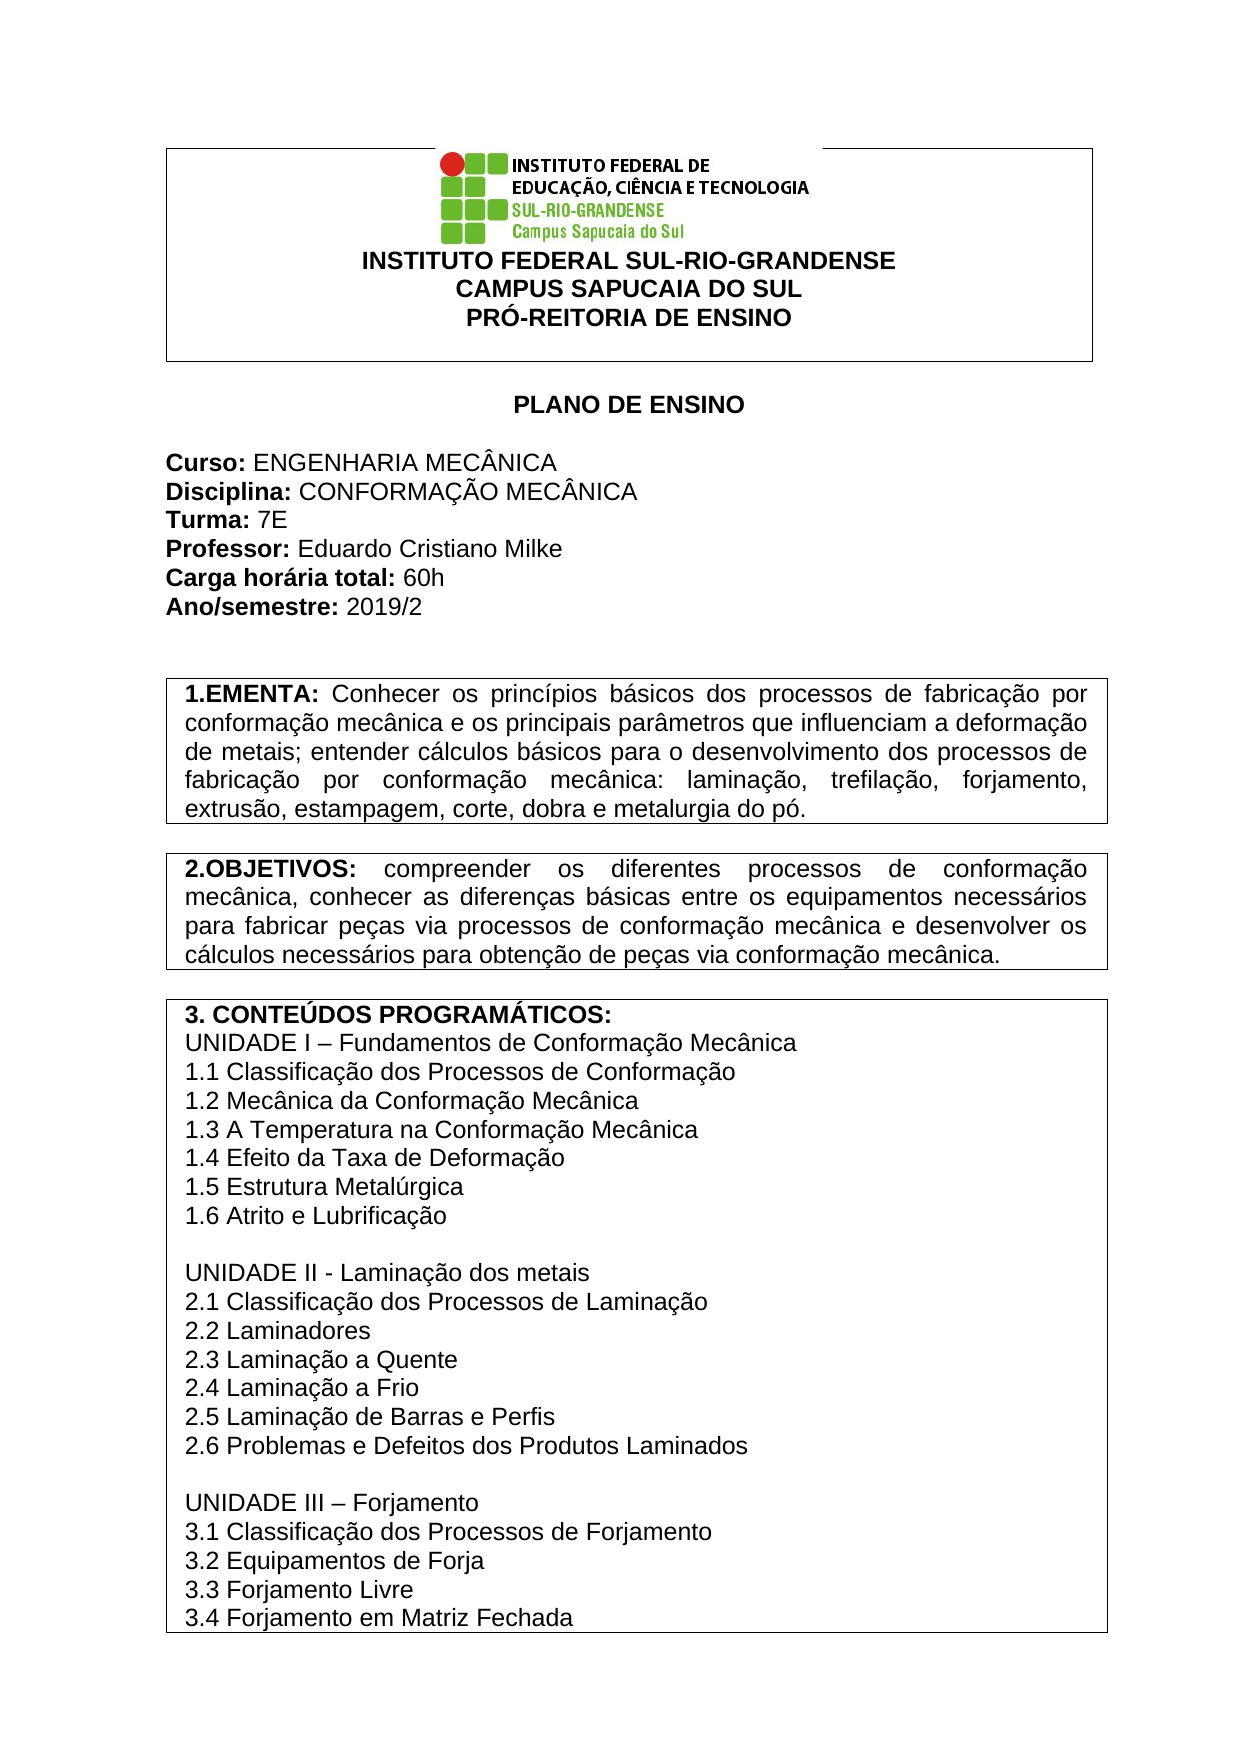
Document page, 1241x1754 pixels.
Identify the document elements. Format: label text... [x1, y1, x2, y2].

text Curso: ENGENHARIA MECÂNICA [165, 448, 1092, 477]
table_header [167, 679, 1107, 823]
table_header [167, 854, 1107, 969]
text Professor: Eduardo Cristiano Milke [165, 534, 1092, 563]
text PLANO DE ENSINO [165, 390, 1092, 419]
picture [435, 148, 823, 246]
text Carga horária total: 60h [165, 563, 1092, 592]
text Turma: 7E [165, 505, 1092, 534]
table_header INSTITUTO FEDERAL SUL-RIO-GRANDENSE CAMPUS SAPUCAIA DO SUL PRÓ-REITORIA DE ENSINO [167, 149, 1092, 361]
table_header [167, 1000, 1107, 1632]
text Disciplina: CONFORMAÇÃO MECÂNICA [165, 477, 1092, 505]
text Ano/semestre: 2019/2 [165, 592, 1092, 620]
